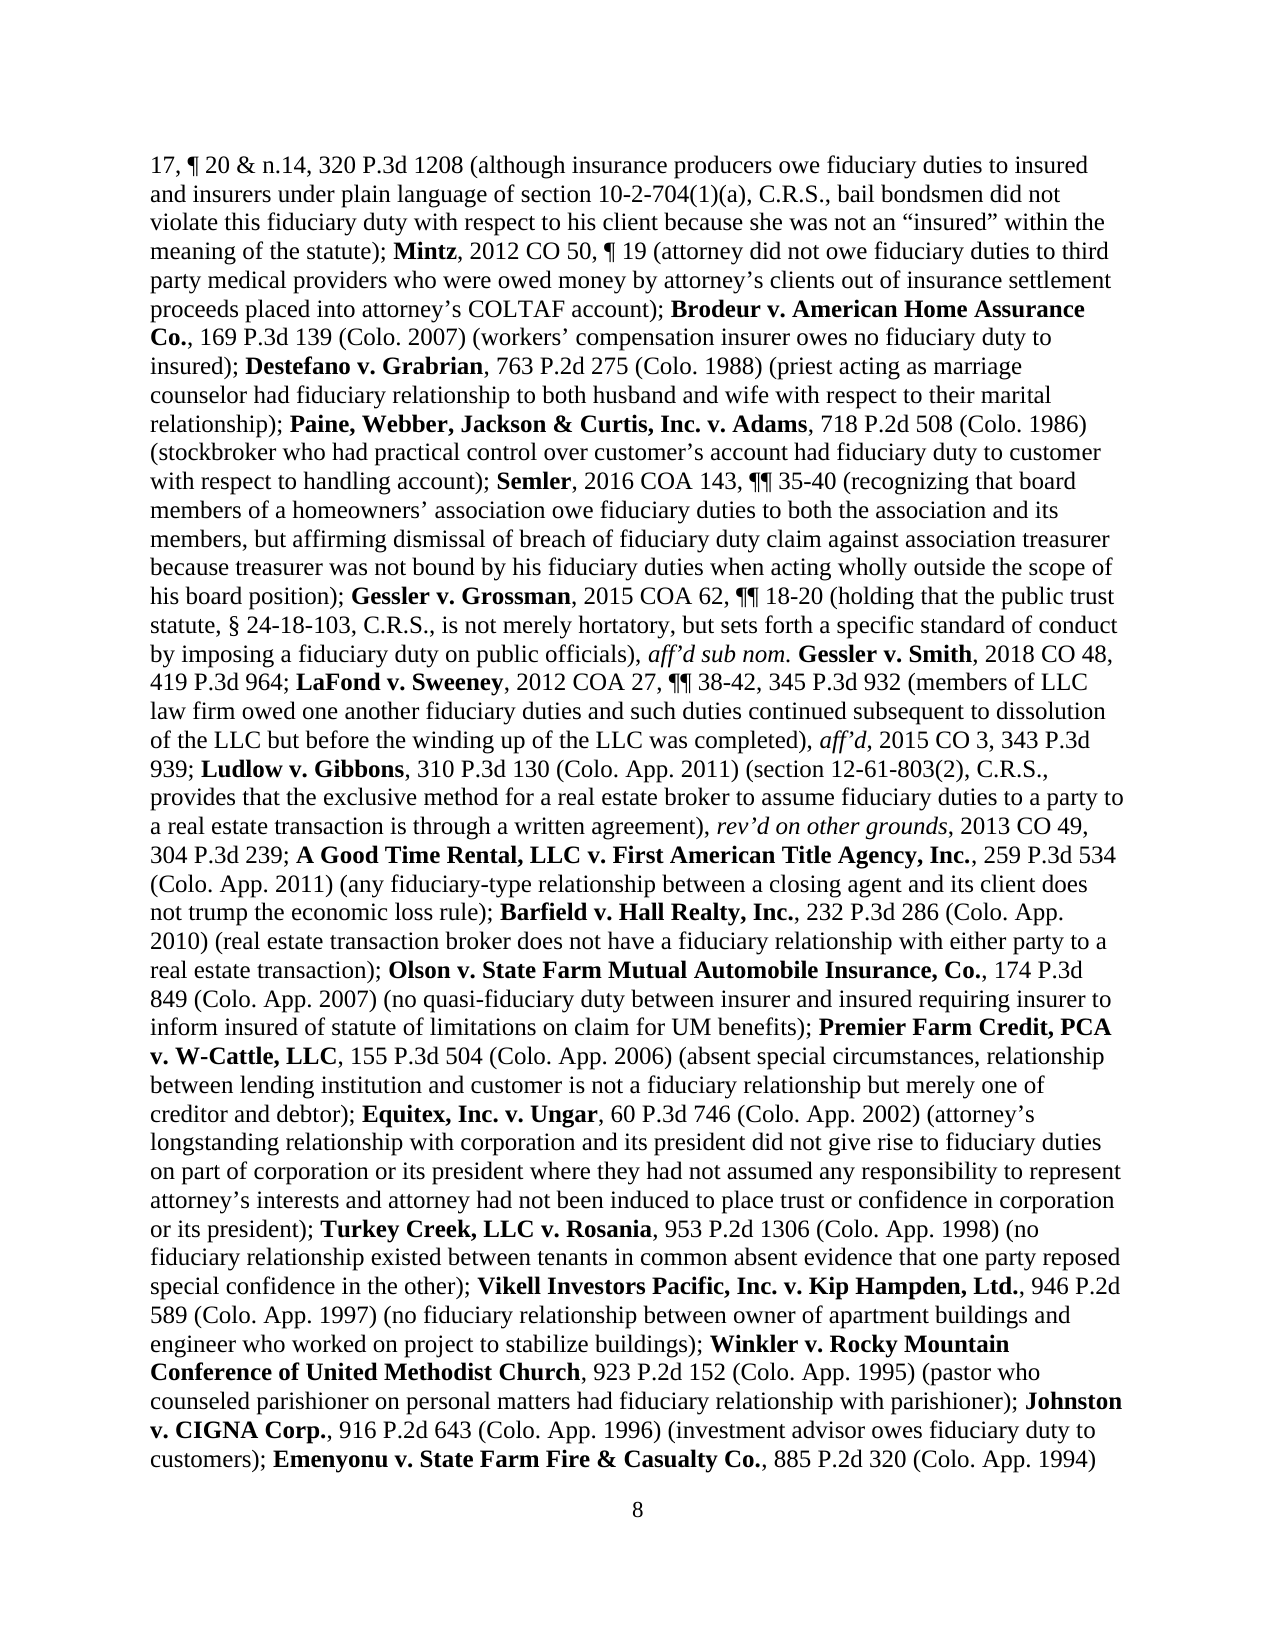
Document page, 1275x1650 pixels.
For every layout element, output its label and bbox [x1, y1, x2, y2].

text [150, 150, 1125, 1472]
